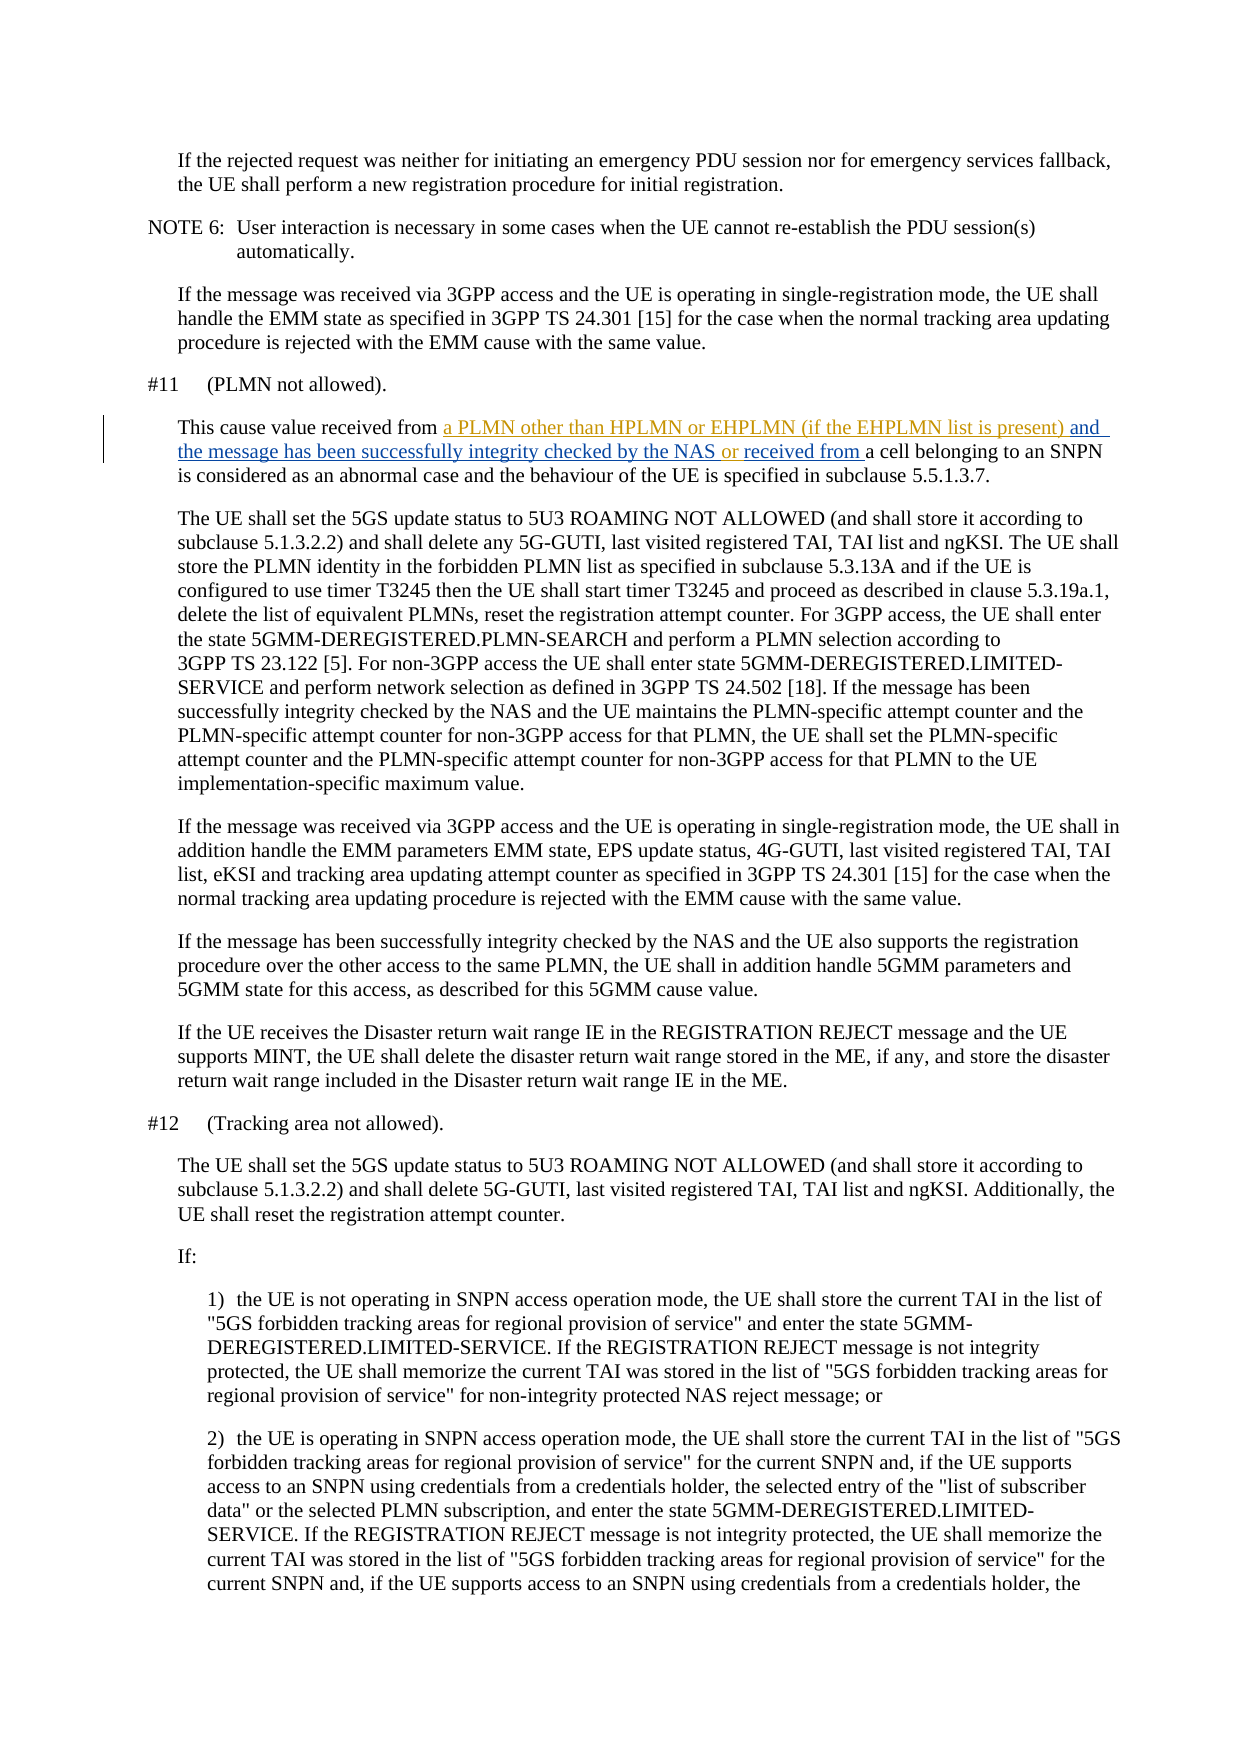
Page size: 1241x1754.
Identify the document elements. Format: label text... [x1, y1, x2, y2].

text If the UE receives the Disaster return wait range IE in the REGISTRATION REJECT message and the UE supports MINT, the UE shall delete the disaster return wait range stored in the ME, if any, and store the disaster return wait range included in the Disaster return wait range IE in the ME. [148, 1019, 1122, 1092]
text If: [148, 1244, 1122, 1268]
text If the rejected request was neither for initiating an emergency PDU session nor for emergency services fallback, the UE shall perform a new registration procedure for initial registration. [148, 148, 1122, 196]
text 1) the UE is not operating in SNPN access operation mode, the UE shall store the current TAI in the list of "5GS forbidden tracking areas for regional provision of service" and enter the state 5GMM-DEREGISTERED.LIMITED-SERVICE. If the REGISTRATION REJECT message is not integrity protected, the UE shall memorize the current TAI was stored in the list of "5GS forbidden tracking areas for regional provision of service" for non-integrity protected NAS reject message; or [207, 1287, 1122, 1407]
text If the message was received via 3GPP access and the UE is operating in single-registration mode, the UE shall in addition handle the EMM parameters EMM state, EPS update status, 4G-GUTI, last visited registered TAI, TAI list, eKSI and tracking area updating attempt counter as specified in 3GPP TS 24.301 [15] for the case when the normal tracking area updating procedure is rejected with the EMM cause with the same value. [148, 814, 1122, 910]
text If the message has been successfully integrity checked by the NAS and the UE also supports the registration procedure over the other access to the same PLMN, the UE shall in addition handle 5GMM parameters and 5GMM state for this access, as described for this 5GMM cause value. [148, 929, 1122, 1001]
text The UE shall set the 5GS update status to 5U3 ROAMING NOT ALLOWED (and shall store it according to subclause 5.1.3.2.2) and shall delete 5G-GUTI, last visited registered TAI, TAI list and ngKSI. Additionally, the UE shall reset the registration attempt counter. [148, 1153, 1122, 1226]
text #12 (Tracking area not allowed). [148, 1111, 1122, 1134]
text If the message was received via 3GPP access and the UE is operating in single-registration mode, the UE shall handle the EMM state as specified in 3GPP TS 24.301 [15] for the case when the normal tracking area updating procedure is rejected with the EMM cause with the same value. [148, 281, 1122, 354]
text #11 (PLMN not allowed). [148, 372, 1122, 396]
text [207, 1426, 1122, 1594]
text The UE shall set the 5GS update status to 5U3 ROAMING NOT ALLOWED (and shall store it according to subclause 5.1.3.2.2) and shall delete any 5G-GUTI, last visited registered TAI, TAI list and ngKSI. The UE shall store the PLMN identity in the forbidden PLMN list as specified in subclause 5.3.13A and if the UE is configured to use timer T3245 then the UE shall start timer T3245 and proceed as described in clause 5.3.19a.1, delete the list of equivalent PLMNs, reset the registration attempt counter. For 3GPP access, the UE shall enter the state 5GMM-DEREGISTERED.PLMN-SEARCH and perform a PLMN selection according to 3GPP TS 23.122 [5]. For non-3GPP access the UE shall enter state 5GMM-DEREGISTERED.LIMITED-SERVICE and perform network selection as defined in 3GPP TS 24.502 [18]. If the message has been successfully integrity checked by the NAS and the UE maintains the PLMN-specific attempt counter and the PLMN-specific attempt counter for non-3GPP access for that PLMN, the UE shall set the PLMN-specific attempt counter and the PLMN-specific attempt counter for non-3GPP access for that PLMN to the UE implementation-specific maximum value. [148, 506, 1122, 795]
text NOTE 6: User interaction is necessary in some cases when the UE cannot re-establish the PDU session(s) automatically. [148, 214, 1122, 263]
text This cause value received from a cell belonging to an SNPN is considered as an abnormal case and the behaviour of the UE is specified in subclause 5.5.1.3.7. [148, 415, 1122, 487]
